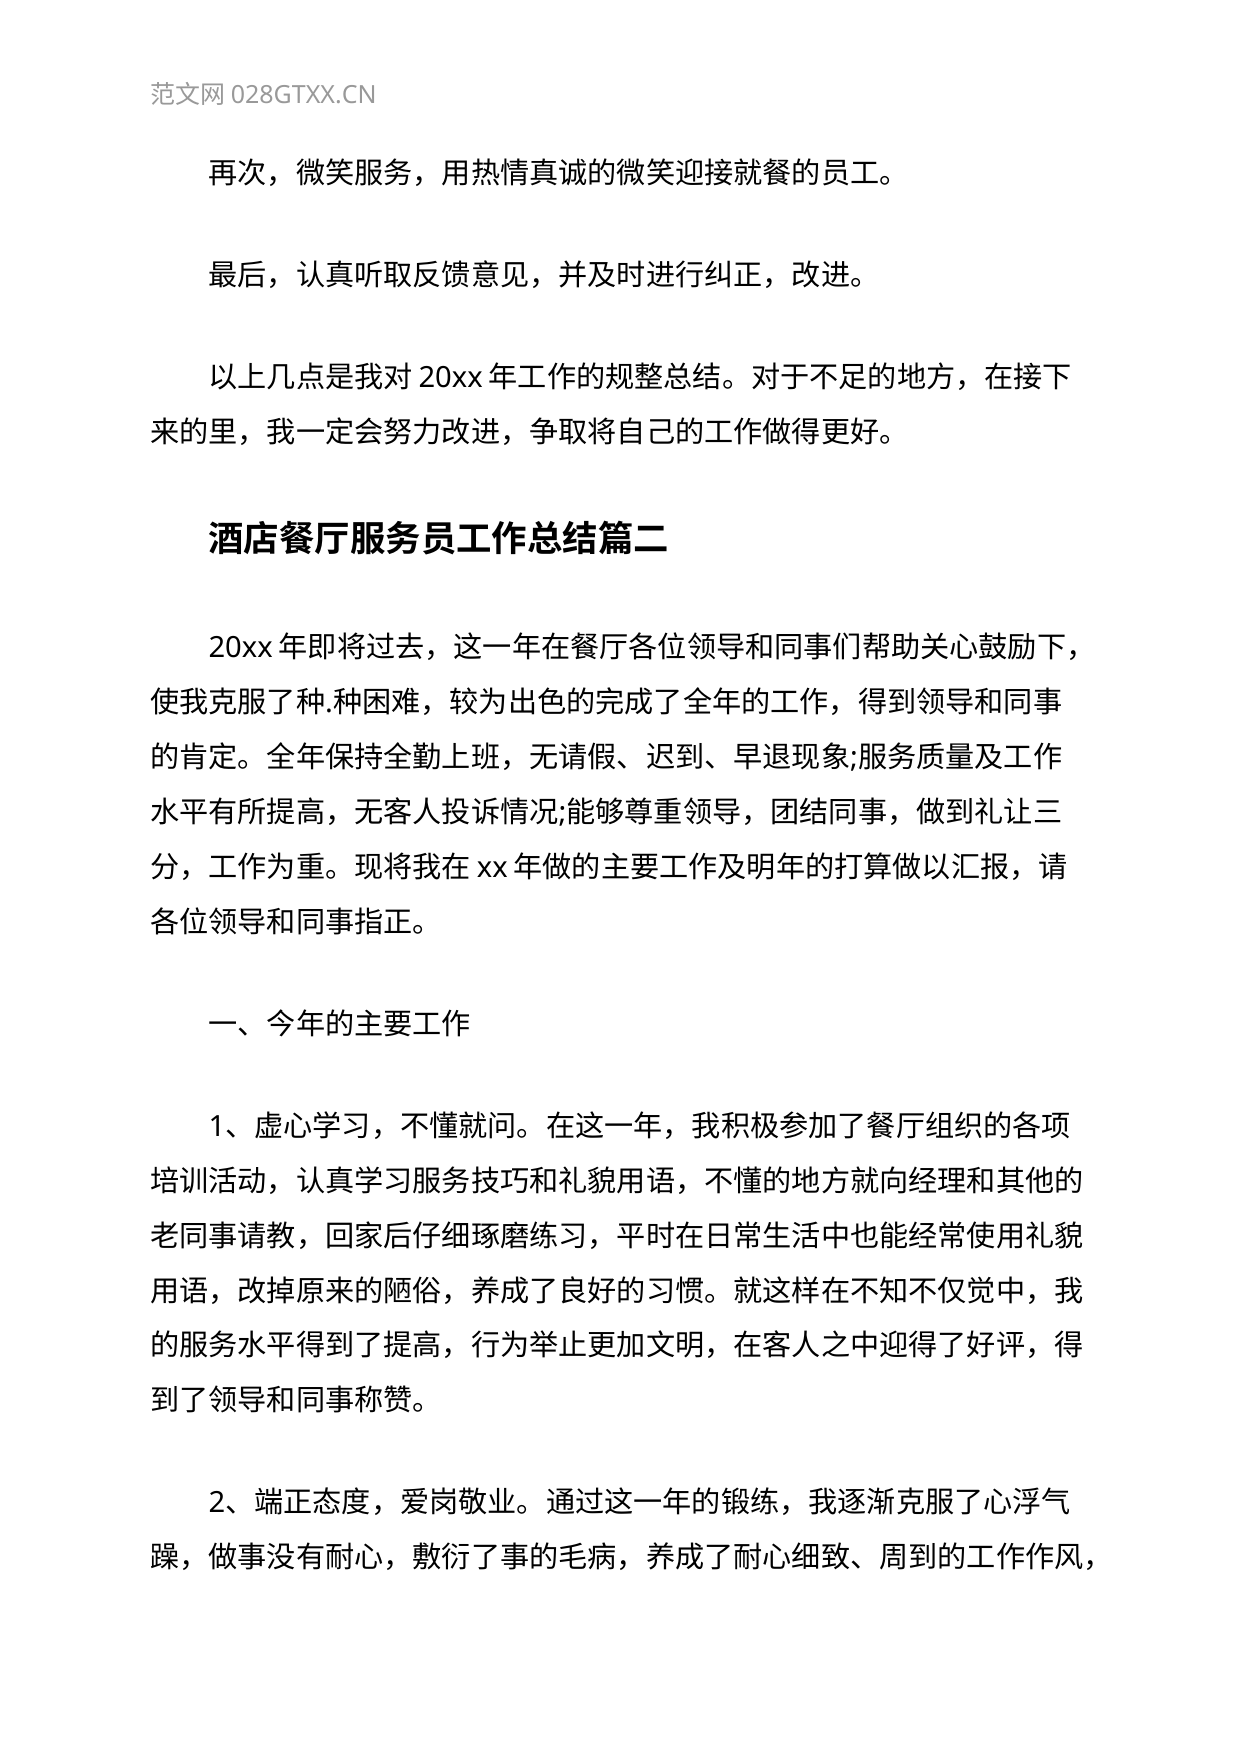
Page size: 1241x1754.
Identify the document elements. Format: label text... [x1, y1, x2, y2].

text 20xx年即将过去，这一年在餐厅各位领导和同事们帮助关心鼓励下，使我克服了种.种困难，较为出色的完成了全年的工作，得到领导和同事的肯定。全年保持全勤上班，无请假、迟到、早退现象;服务质量及工作水平有所提高，无客人投诉情况;能够尊重领导，团结同事，做到礼让三分，工作为重。现将我在xx年做的主要工作及明年的打算做以汇报，请各位领导和同事指正。 [150, 624, 1090, 941]
text 1、虚心学习，不懂就问。在这一年，我积极参加了餐厅组织的各项培训活动，认真学习服务技巧和礼貌用语，不懂的地方就向经理和其他的老同事请教，回家后仔细琢磨练习，平时在日常生活中也能经常使用礼貌用语，改掉原来的陋俗，养成了良好的习惯。就这样在不知不仅觉中，我的服务水平得到了提高，行为举止更加文明，在客人之中迎得了好评，得到了领导和同事称赞。 [150, 1102, 1090, 1419]
text 一、今年的主要工作 [150, 1001, 1090, 1043]
text 酒店餐厅服务员工作总结篇二 [150, 510, 1090, 562]
text 再次，微笑服务，用热情真诚的微笑迎接就餐的员工。 [150, 150, 1090, 192]
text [150, 1479, 1090, 1576]
text 以上几点是我对20xx年工作的规整总结。对于不足的地方，在接下来的里，我一定会努力改进，争取将自己的工作做得更好。 [150, 353, 1090, 451]
text 最后，认真听取反馈意见，并及时进行纠正，改进。 [150, 252, 1090, 294]
